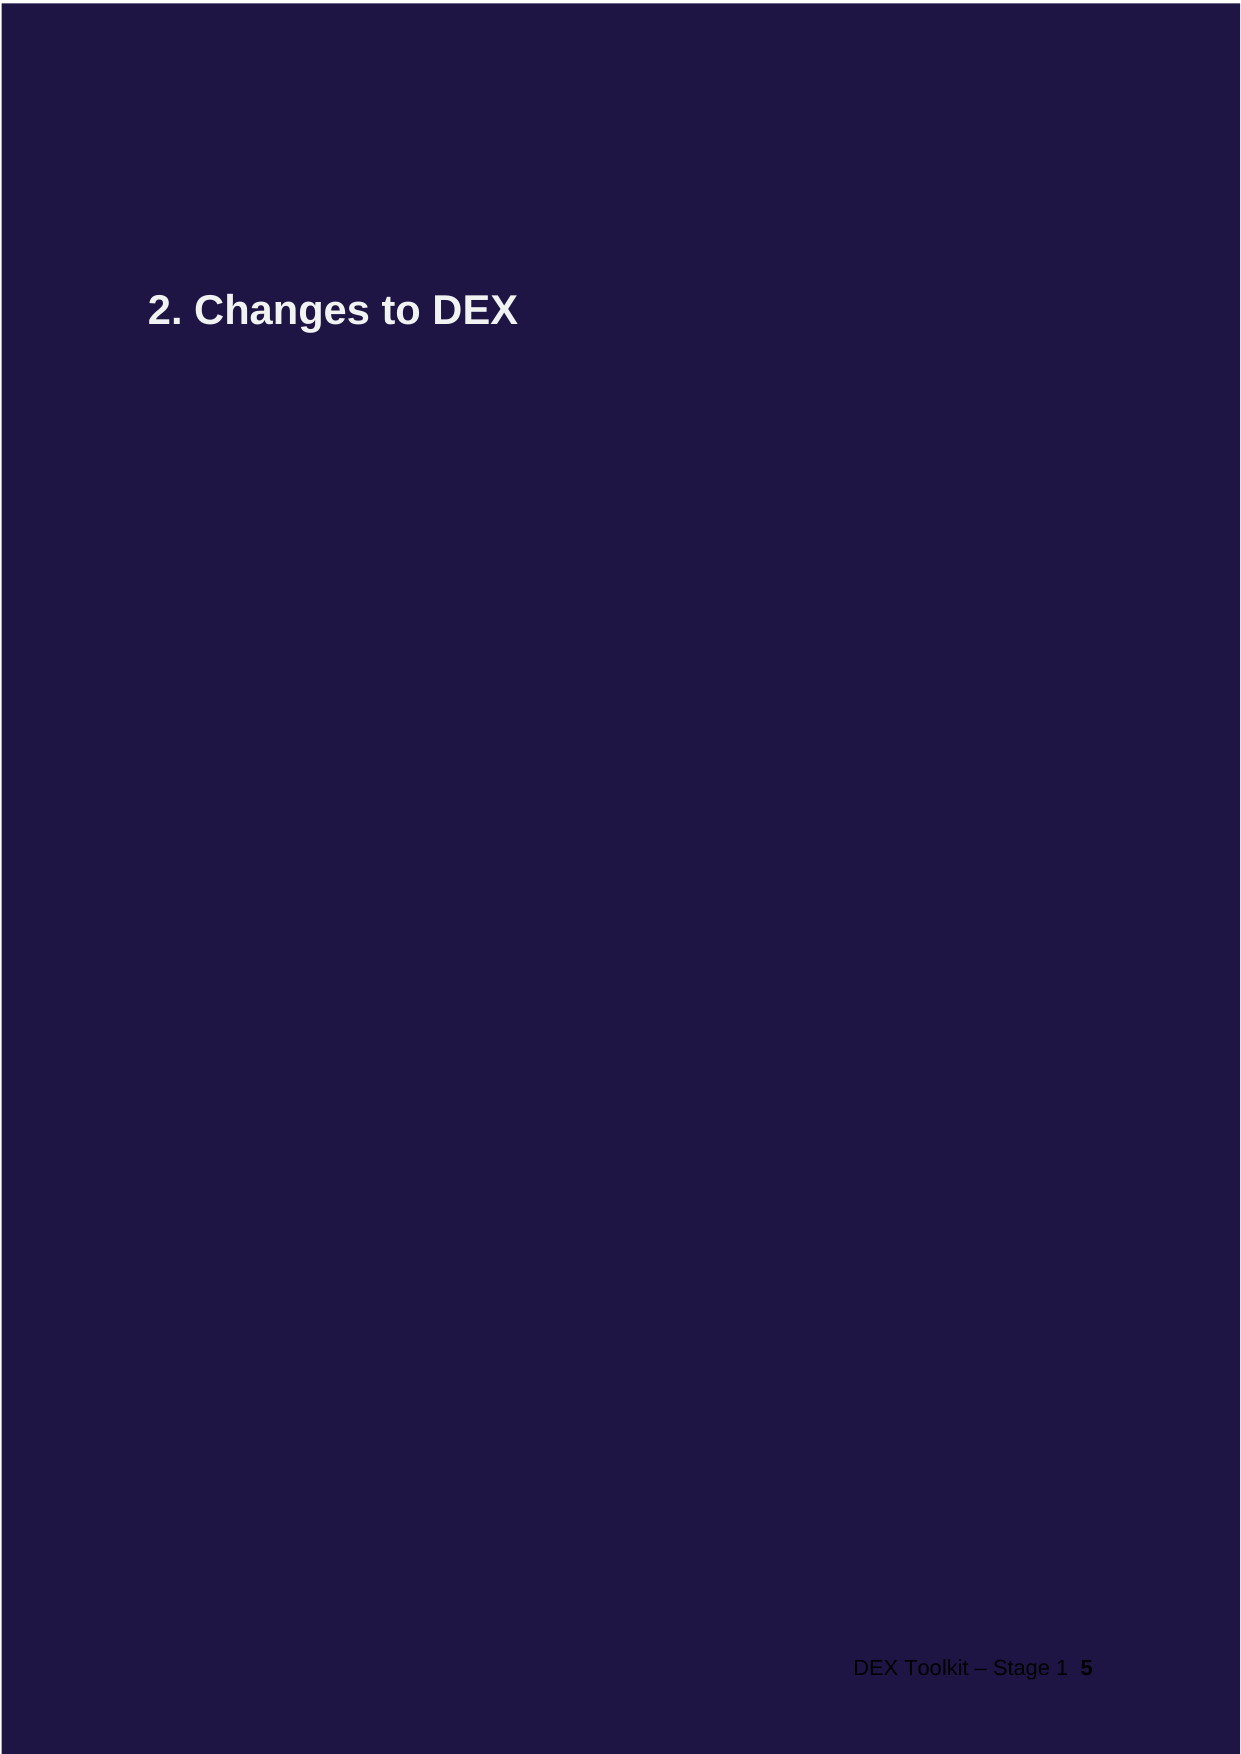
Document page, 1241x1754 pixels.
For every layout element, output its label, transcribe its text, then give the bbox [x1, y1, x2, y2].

subtitle 2. Changes to DEX [148, 285, 1092, 333]
